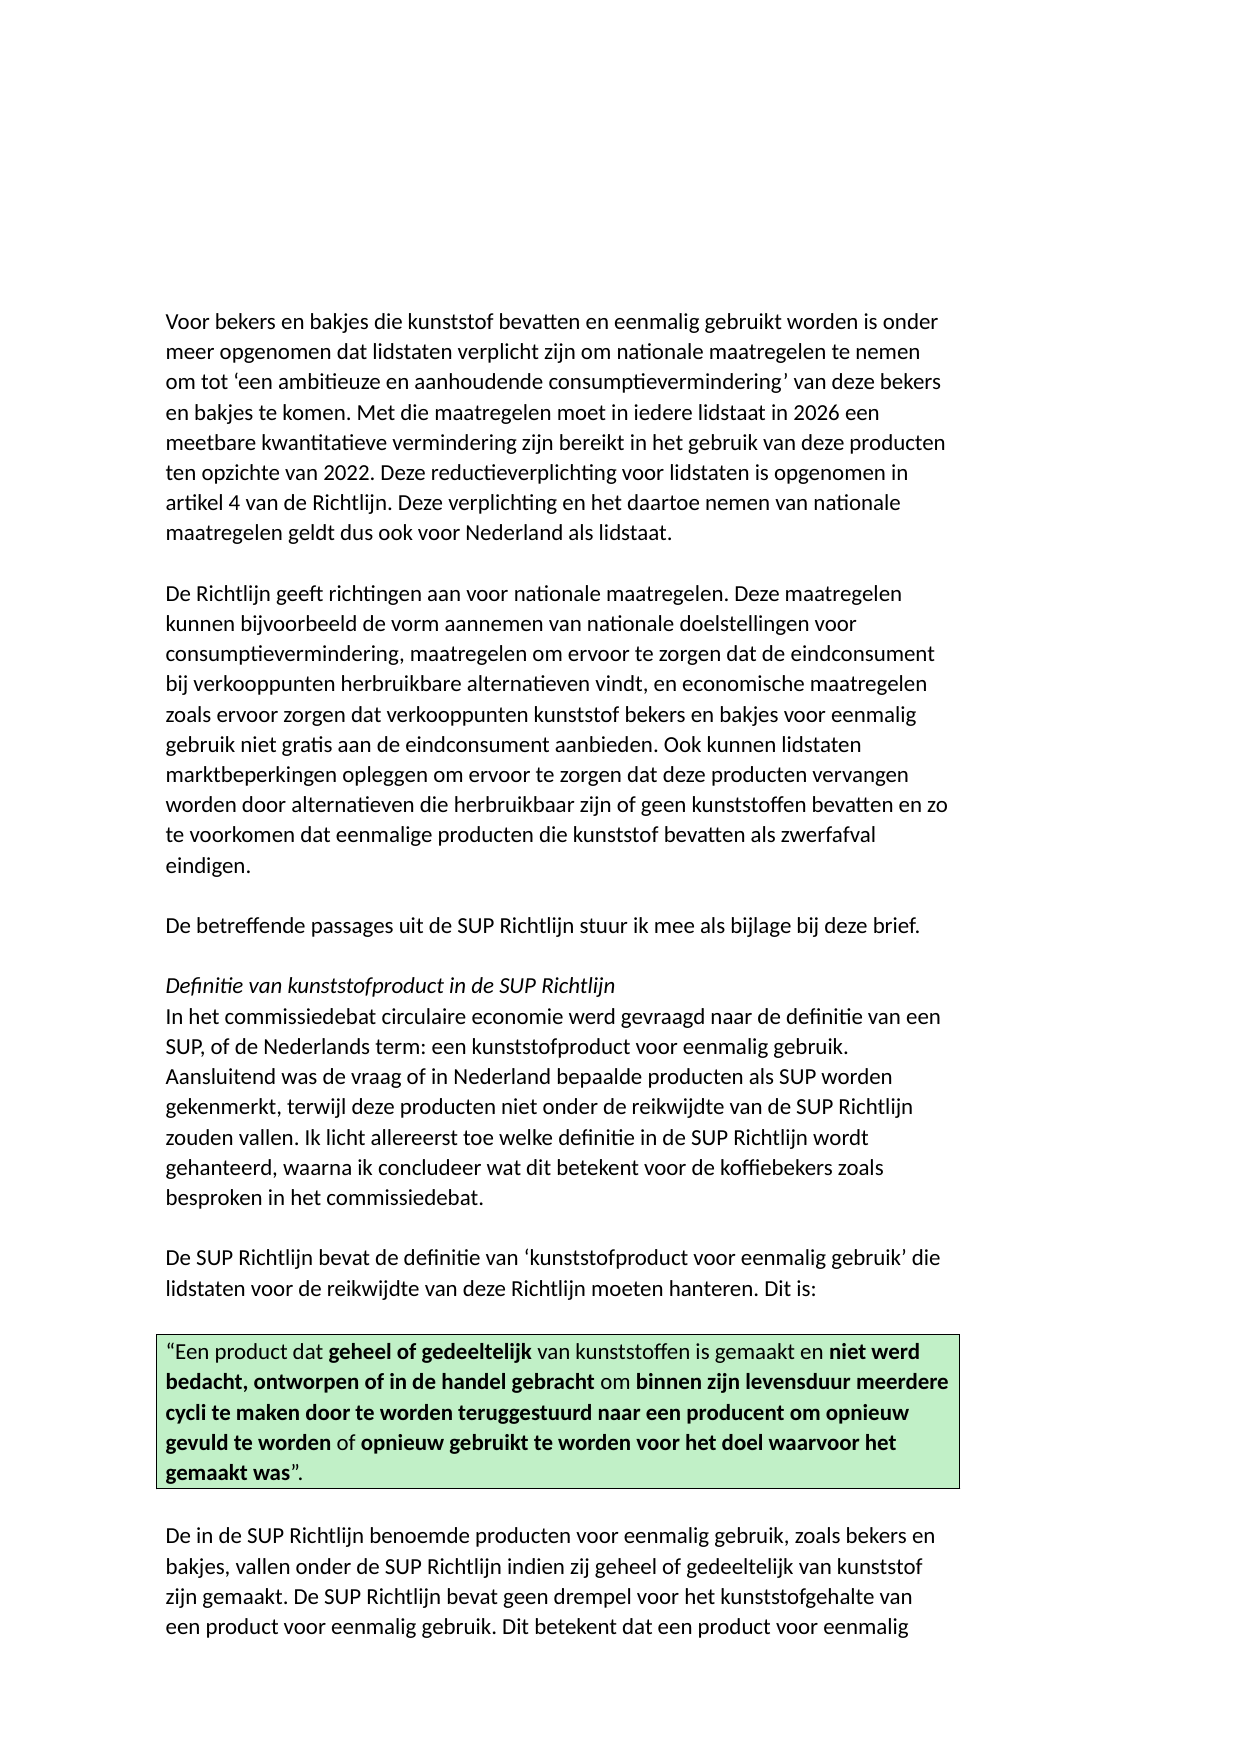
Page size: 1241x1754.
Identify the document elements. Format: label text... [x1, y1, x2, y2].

text De SUP Richtlijn bevat de definitie van ‘kunststofproduct voor eenmalig gebruik’ die lidstaten voor de reikwijdte van deze Richtlijn moeten hanteren. Dit is: [165, 1243, 951, 1302]
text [165, 1522, 951, 1640]
text In het commissiedebat circulaire economie werd gevraagd naar de definitie van een SUP, of de Nederlands term: een kunststofproduct voor eenmalig gebruik. Aansluitend was de vraag of in Nederland bepaalde producten als SUP worden gekenmerkt, terwijl deze producten niet onder de reikwijdte van de SUP Richtlijn zouden vallen. Ik licht allereerst toe welke definitie in de SUP Richtlijn wordt gehanteerd, waarna ik concludeer wat dit betekent voor de koffiebekers zoals besproken in het commissiedebat. [165, 1002, 951, 1211]
text Voor bekers en bakjes die kunststof bevatten en eenmalig gebruikt worden is onder meer opgenomen dat lidstaten verplicht zijn om nationale maatregelen te nemen om tot ‘een ambitieuze en aanhoudende consumptievermindering’ van deze bekers en bakjes te komen. Met die maatregelen moet in iedere lidstaat in 2026 een meetbare kwantitatieve vermindering zijn bereikt in het gebruik van deze producten ten opzichte van 2022. Deze reductieverplichting voor lidstaten is opgenomen in artikel 4 van de Richtlijn. Deze verplichting en het daartoe nemen van nationale maatregelen geldt dus ook voor Nederland als lidstaat. [165, 307, 951, 547]
text “Een product dat geheel of gedeeltelijk van kunststoffen is gemaakt en niet werd bedacht, ontworpen of in de handel gebracht om binnen zijn levensduur meerdere cycli te maken door te worden teruggestuurd naar een producent om opnieuw gevuld te worden of opnieuw gebruikt te worden voor het doel waarvoor het gemaakt was”. [157, 1335, 959, 1488]
text De betreffende passages uit de SUP Richtlijn stuur ik mee als bijlage bij deze brief. [165, 911, 951, 939]
text De Richtlijn geeft richtingen aan voor nationale maatregelen. Deze maatregelen kunnen bijvoorbeeld de vorm aannemen van nationale doelstellingen voor consumptievermindering, maatregelen om ervoor te zorgen dat de eindconsument bij verkooppunten herbruikbare alternatieven vindt, en economische maatregelen zoals ervoor zorgen dat verkooppunten kunststof bekers en bakjes voor eenmalig gebruik niet gratis aan de eindconsument aanbieden. Ook kunnen lidstaten marktbeperkingen opleggen om ervoor te zorgen dat deze producten vervangen worden door alternatieven die herbruikbaar zijn of geen kunststoffen bevatten en zo te voorkomen dat eenmalige producten die kunststof bevatten als zwerfafval eindigen. [165, 579, 951, 879]
text Definitie van kunststofproduct in de SUP Richtlijn [165, 972, 951, 1000]
